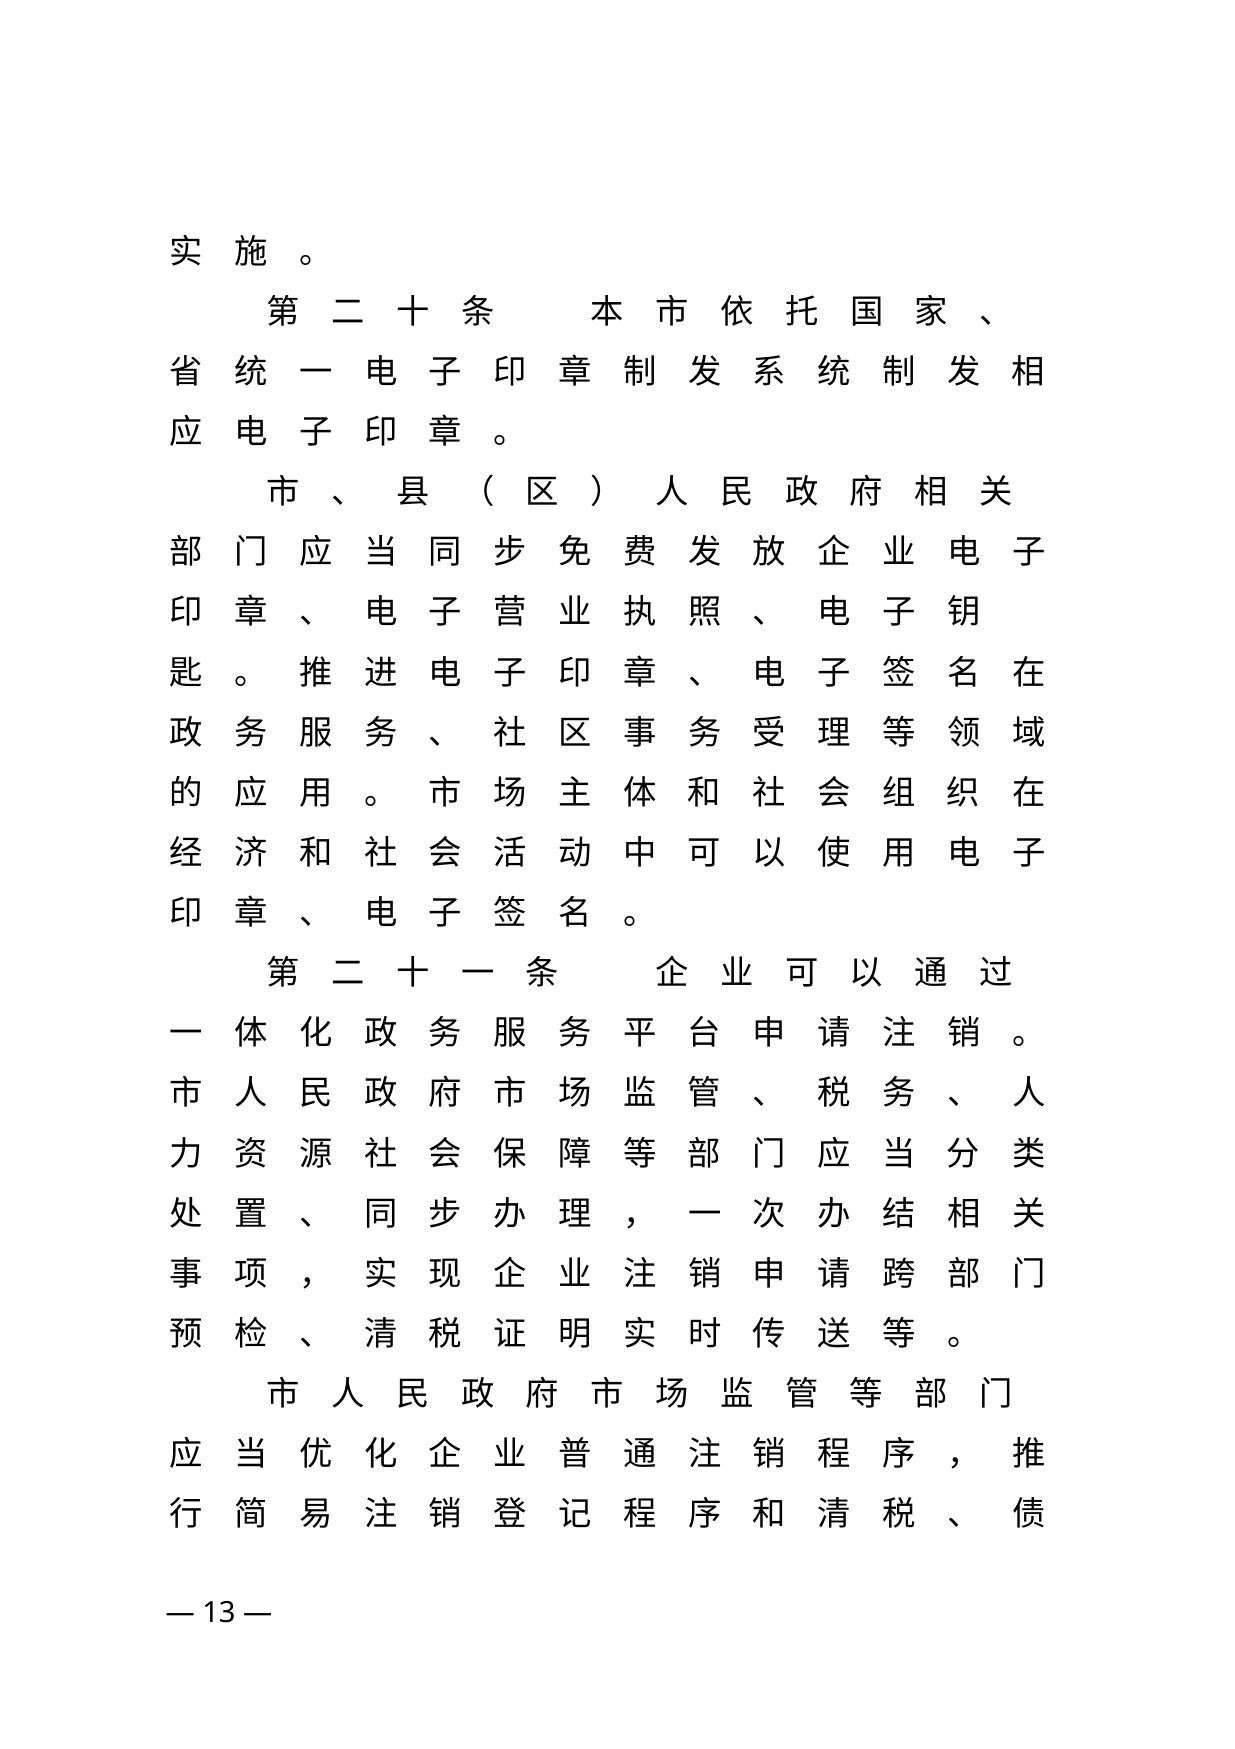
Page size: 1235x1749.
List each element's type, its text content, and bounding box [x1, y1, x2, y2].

text 市、县（区）人民政府相关部门应当同步免费发放企业电子印章、电子营业执照、电子钥匙。推进电子印章、电子签名在政务服务、社区事务受理等领域的应用。市场主体和社会组织在经济和社会活动中可以使用电子印章、电子签名。 [169, 459, 1077, 940]
text 第二十一条 企业可以通过一体化政务服务平台申请注销。市人民政府市场监管、税务、人力资源社会保障等部门应当分类处置、同步办理，一次办结相关事项，实现企业注销申请跨部门预检、清税证明实时传送等。 [169, 940, 1077, 1361]
text 第二十条 本市依托国家、省统一电子印章制发系统制发相应电子印章。 [169, 279, 1077, 459]
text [169, 219, 1077, 279]
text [169, 1361, 1077, 1541]
